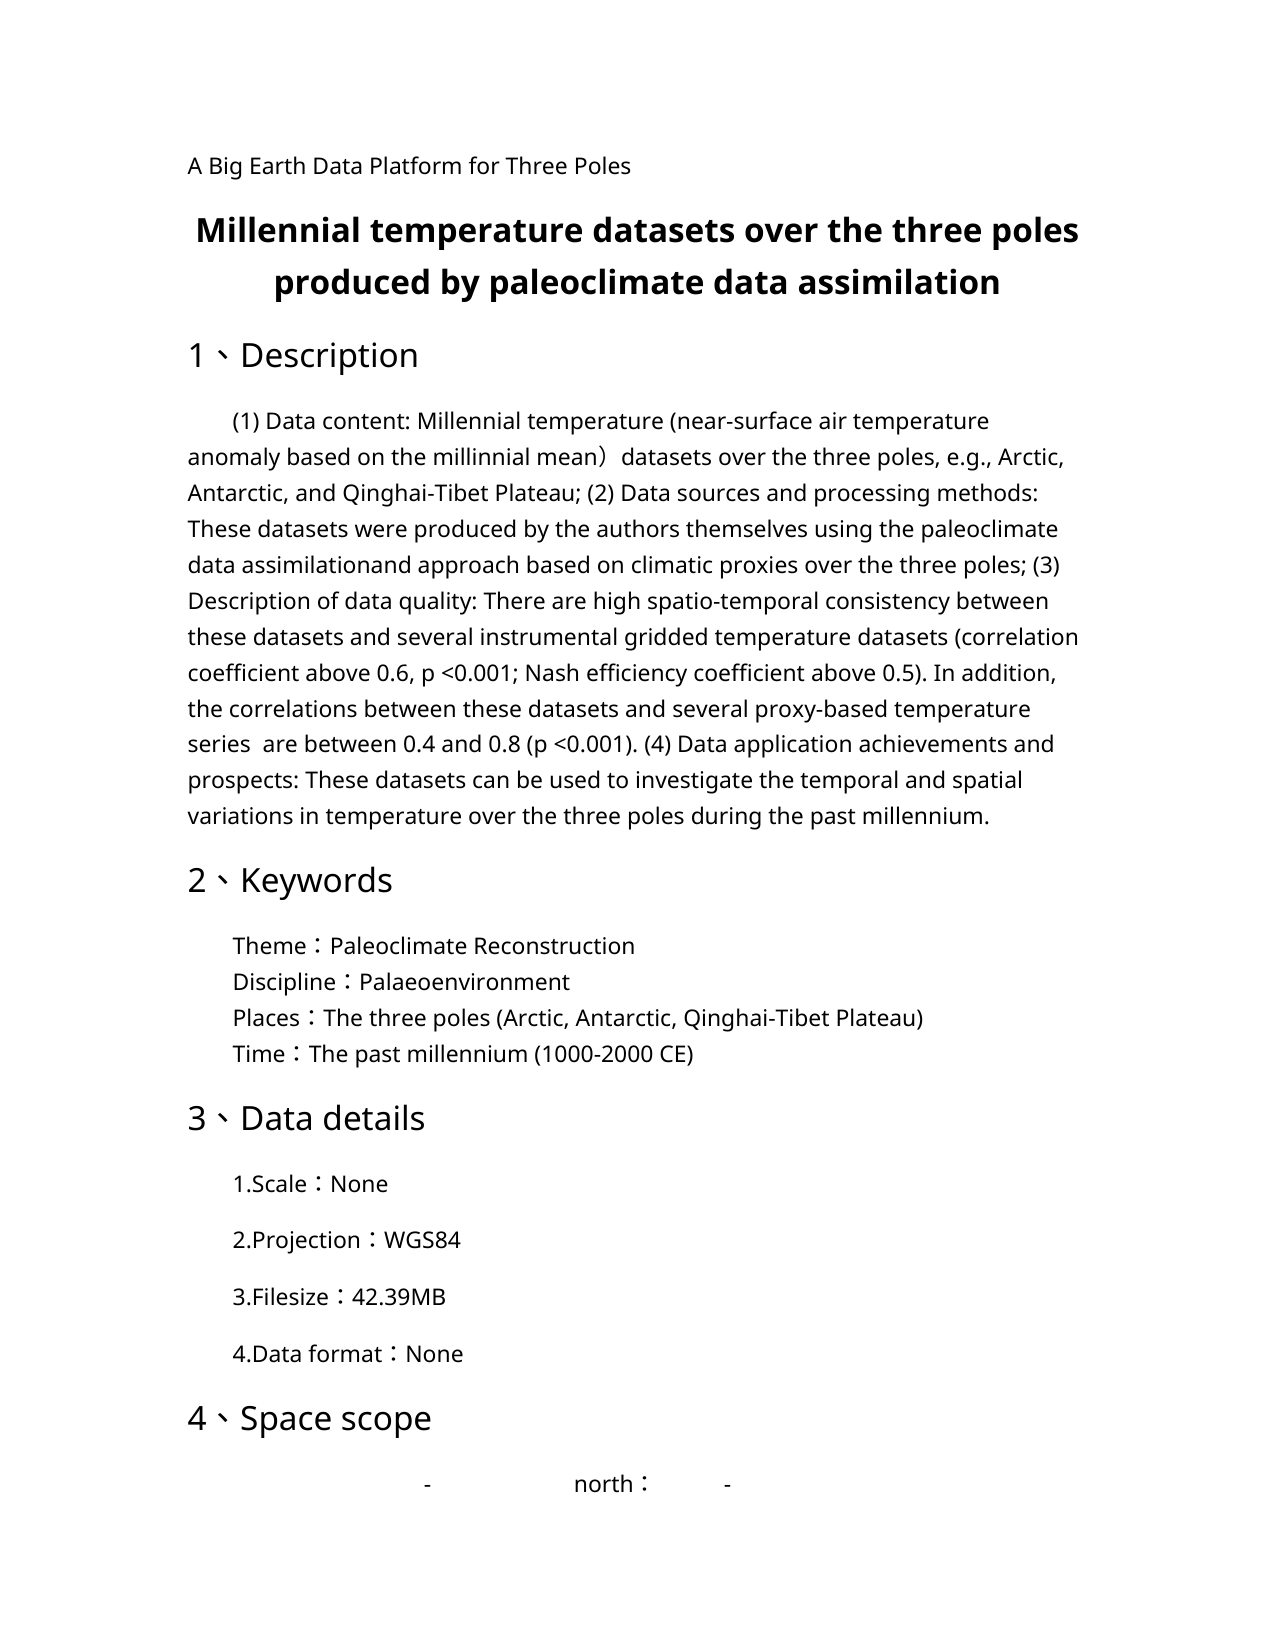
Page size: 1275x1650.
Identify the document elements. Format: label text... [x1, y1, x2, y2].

text A Big Earth Data Platform for Three Poles [187, 150, 1087, 181]
table_header north：90.0 [563, 1468, 712, 1499]
text 3.Filesize：42.39MB [232, 1281, 1087, 1312]
text 4.Data format：None [232, 1338, 1087, 1369]
text 1.Scale：None [232, 1168, 1087, 1199]
text 2、Keywords [187, 857, 1087, 902]
table_header - [413, 1468, 562, 1499]
text 4、Space scope [187, 1395, 1087, 1440]
text (1) Data content: Millennial temperature (near-surface air temperature anomaly based on the millinnial mean）datasets over the three poles, e.g., Arctic, Antarctic, and Qinghai-Tibet Plateau; (2) Data sources and processing methods: These datasets were produced by the authors themselves using the paleoclimate data assimilationand approach based on climatic proxies over the three poles; (3) Description of data quality: There are high spatio-temporal consistency between these datasets and several instrumental gridded temperature datasets (correlation coefficient above 0.6, p <0.001; Nash efficiency coefficient above 0.5). In addition, the correlations between these datasets and several proxy-based temperature series are between 0.4 and 0.8 (p <0.001). (4) Data application achievements and prospects: These datasets can be used to investigate the temporal and spatial variations in temperature over the three poles during the past millennium. [187, 405, 1087, 832]
text 1、Description [187, 332, 1087, 377]
text Theme：Paleoclimate Reconstruction Discipline：Palaeoenvironment Places：The three poles (Arctic, Antarctic, Qinghai-Tibet Plateau) Time：The past millennium (1000-2000 CE) [232, 930, 1087, 1069]
text Millennial temperature datasets over the three poles produced by paleoclimate data assimilation [187, 207, 1087, 304]
text 3、Data details [187, 1095, 1087, 1140]
table_header - [713, 1468, 862, 1499]
text 2.Projection：WGS84 [232, 1224, 1087, 1256]
